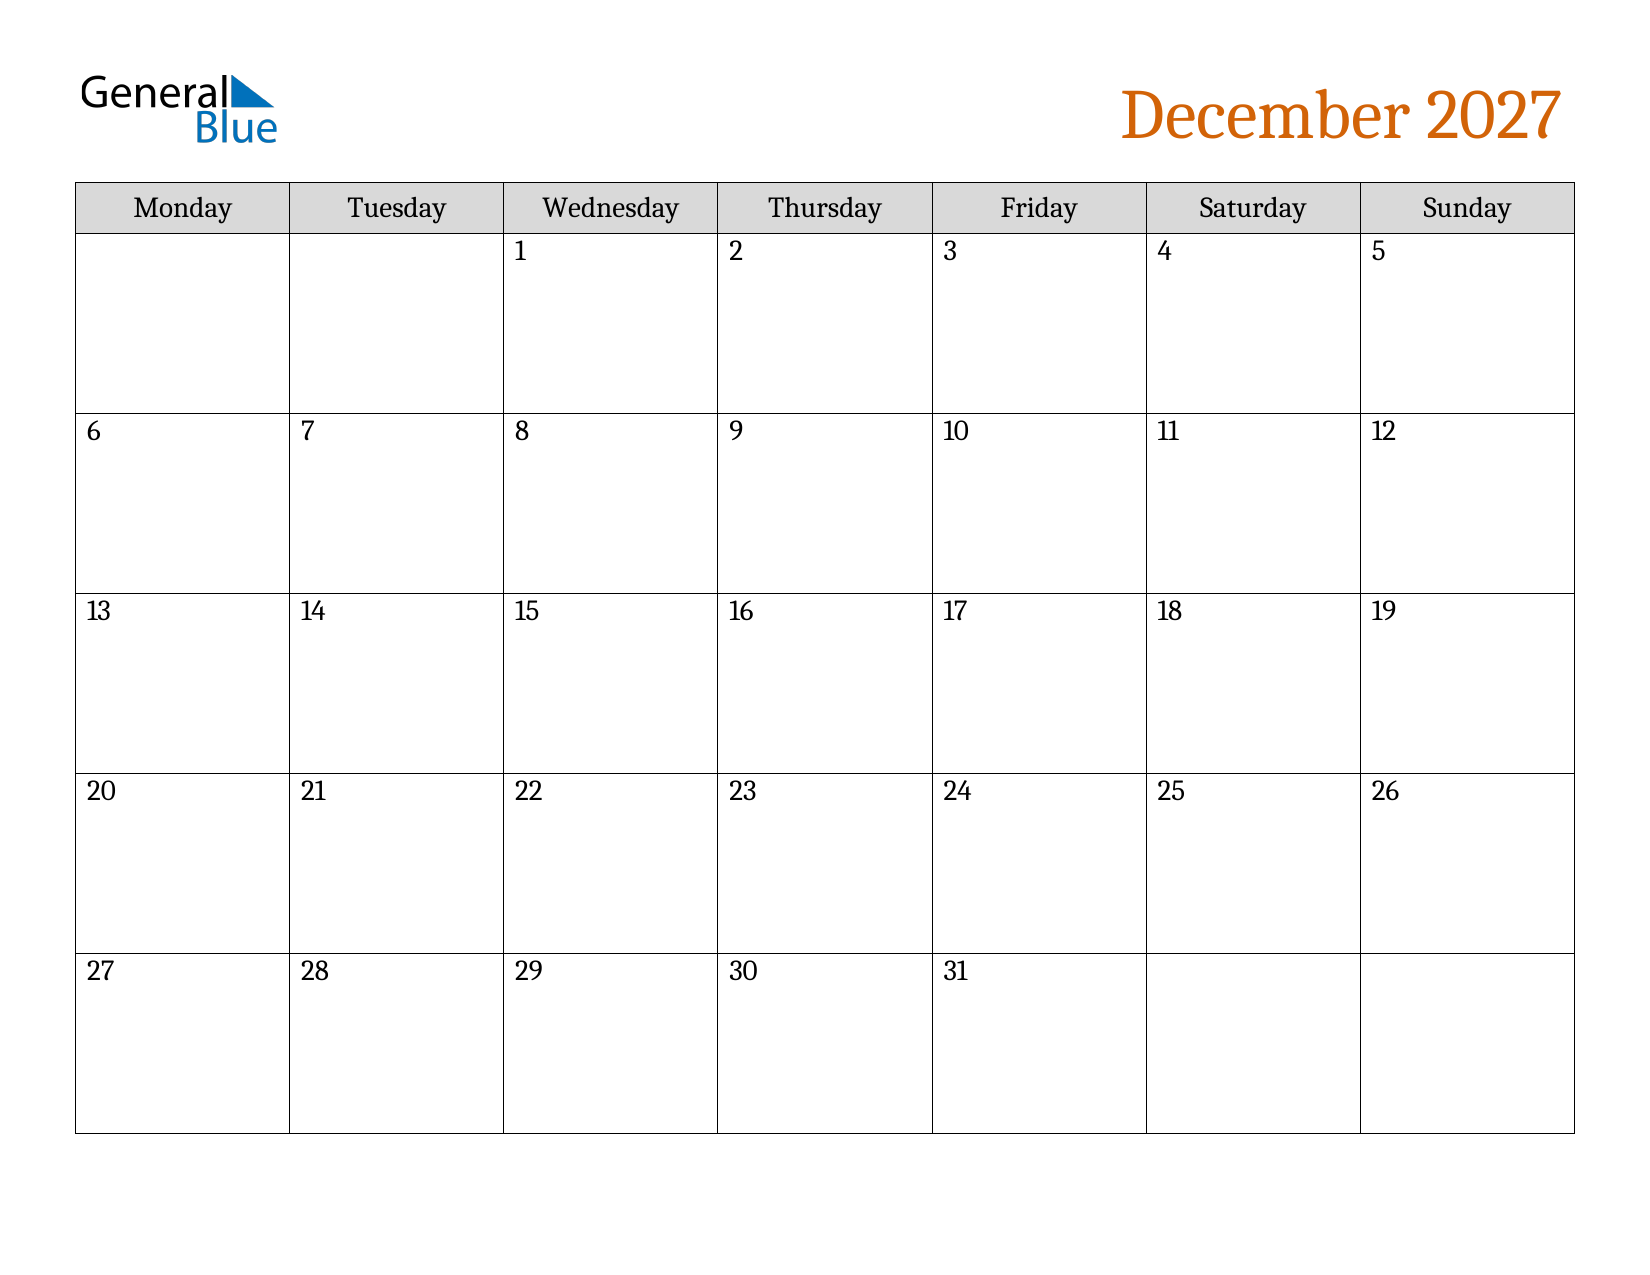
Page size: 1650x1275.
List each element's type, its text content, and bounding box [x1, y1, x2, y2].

table_cell Saturday [1147, 183, 1360, 233]
table_cell [933, 630, 1146, 773]
table_cell 25 [1147, 774, 1360, 810]
table_cell [290, 630, 503, 773]
table_cell 10 [933, 414, 1146, 450]
table_header December 2027 [504, 75, 1574, 182]
table_cell 20 [76, 774, 289, 810]
table_cell [1147, 810, 1360, 953]
table_cell [290, 990, 503, 1133]
table_cell Monday [76, 183, 289, 233]
table_cell 18 [1147, 594, 1360, 630]
table_cell [290, 810, 503, 953]
table_cell Sunday [1361, 183, 1574, 233]
table_cell 15 [504, 594, 717, 630]
table_cell [718, 630, 932, 773]
table_cell [1361, 810, 1574, 953]
table_cell 30 [718, 954, 932, 990]
table_cell 14 [290, 594, 503, 630]
table_cell [290, 270, 503, 413]
table_cell [1361, 270, 1574, 413]
table_cell 9 [718, 414, 932, 450]
table_cell [718, 810, 932, 953]
table_cell 13 [76, 594, 289, 630]
table_cell [933, 270, 1146, 413]
table_cell 31 [933, 954, 1146, 990]
table_cell 19 [1361, 594, 1574, 630]
table_cell [504, 990, 717, 1133]
table_cell 5 [1361, 234, 1574, 270]
table_cell [933, 810, 1146, 953]
table_cell [1361, 990, 1574, 1133]
table_cell [1147, 270, 1360, 413]
table_cell [1147, 954, 1360, 990]
table_cell [290, 450, 503, 593]
table_cell [718, 270, 932, 413]
table_cell Tuesday [290, 183, 503, 233]
table_cell [504, 630, 717, 773]
table_cell 17 [933, 594, 1146, 630]
table_cell [1147, 630, 1360, 773]
table_cell 23 [718, 774, 932, 810]
table_cell [933, 990, 1146, 1133]
table_cell 2 [718, 234, 932, 270]
table_cell 11 [1147, 414, 1360, 450]
table_cell [290, 234, 503, 270]
table_cell [76, 810, 289, 953]
table_cell [76, 234, 289, 270]
table_cell 8 [504, 414, 717, 450]
table_cell [1147, 990, 1360, 1133]
table_cell [504, 810, 717, 953]
table_cell [76, 630, 289, 773]
table_cell 7 [290, 414, 503, 450]
table_cell [76, 990, 289, 1133]
table_header [76, 75, 503, 182]
table_cell 6 [76, 414, 289, 450]
table_cell 1 [504, 234, 717, 270]
table_cell Friday [933, 183, 1146, 233]
table_cell 24 [933, 774, 1146, 810]
table_cell 21 [290, 774, 503, 810]
table_cell [1361, 450, 1574, 593]
table_cell 4 [1147, 234, 1360, 270]
table_cell [76, 270, 289, 413]
table_cell 12 [1361, 414, 1574, 450]
table_cell 26 [1361, 774, 1574, 810]
table_cell 27 [76, 954, 289, 990]
table_cell Thursday [718, 183, 932, 233]
table_cell Wednesday [504, 183, 717, 233]
table_cell [504, 270, 717, 413]
table_cell [933, 450, 1146, 593]
table_cell 28 [290, 954, 503, 990]
picture [81, 75, 277, 143]
table_cell [1361, 954, 1574, 990]
table_cell 16 [718, 594, 932, 630]
table_cell 29 [504, 954, 717, 990]
table_cell [718, 990, 932, 1133]
table_cell [76, 450, 289, 593]
table_cell [504, 450, 717, 593]
table_cell 22 [504, 774, 717, 810]
table_cell [1361, 630, 1574, 773]
table_cell [1147, 450, 1360, 593]
table_cell 3 [933, 234, 1146, 270]
table_cell [718, 450, 932, 593]
